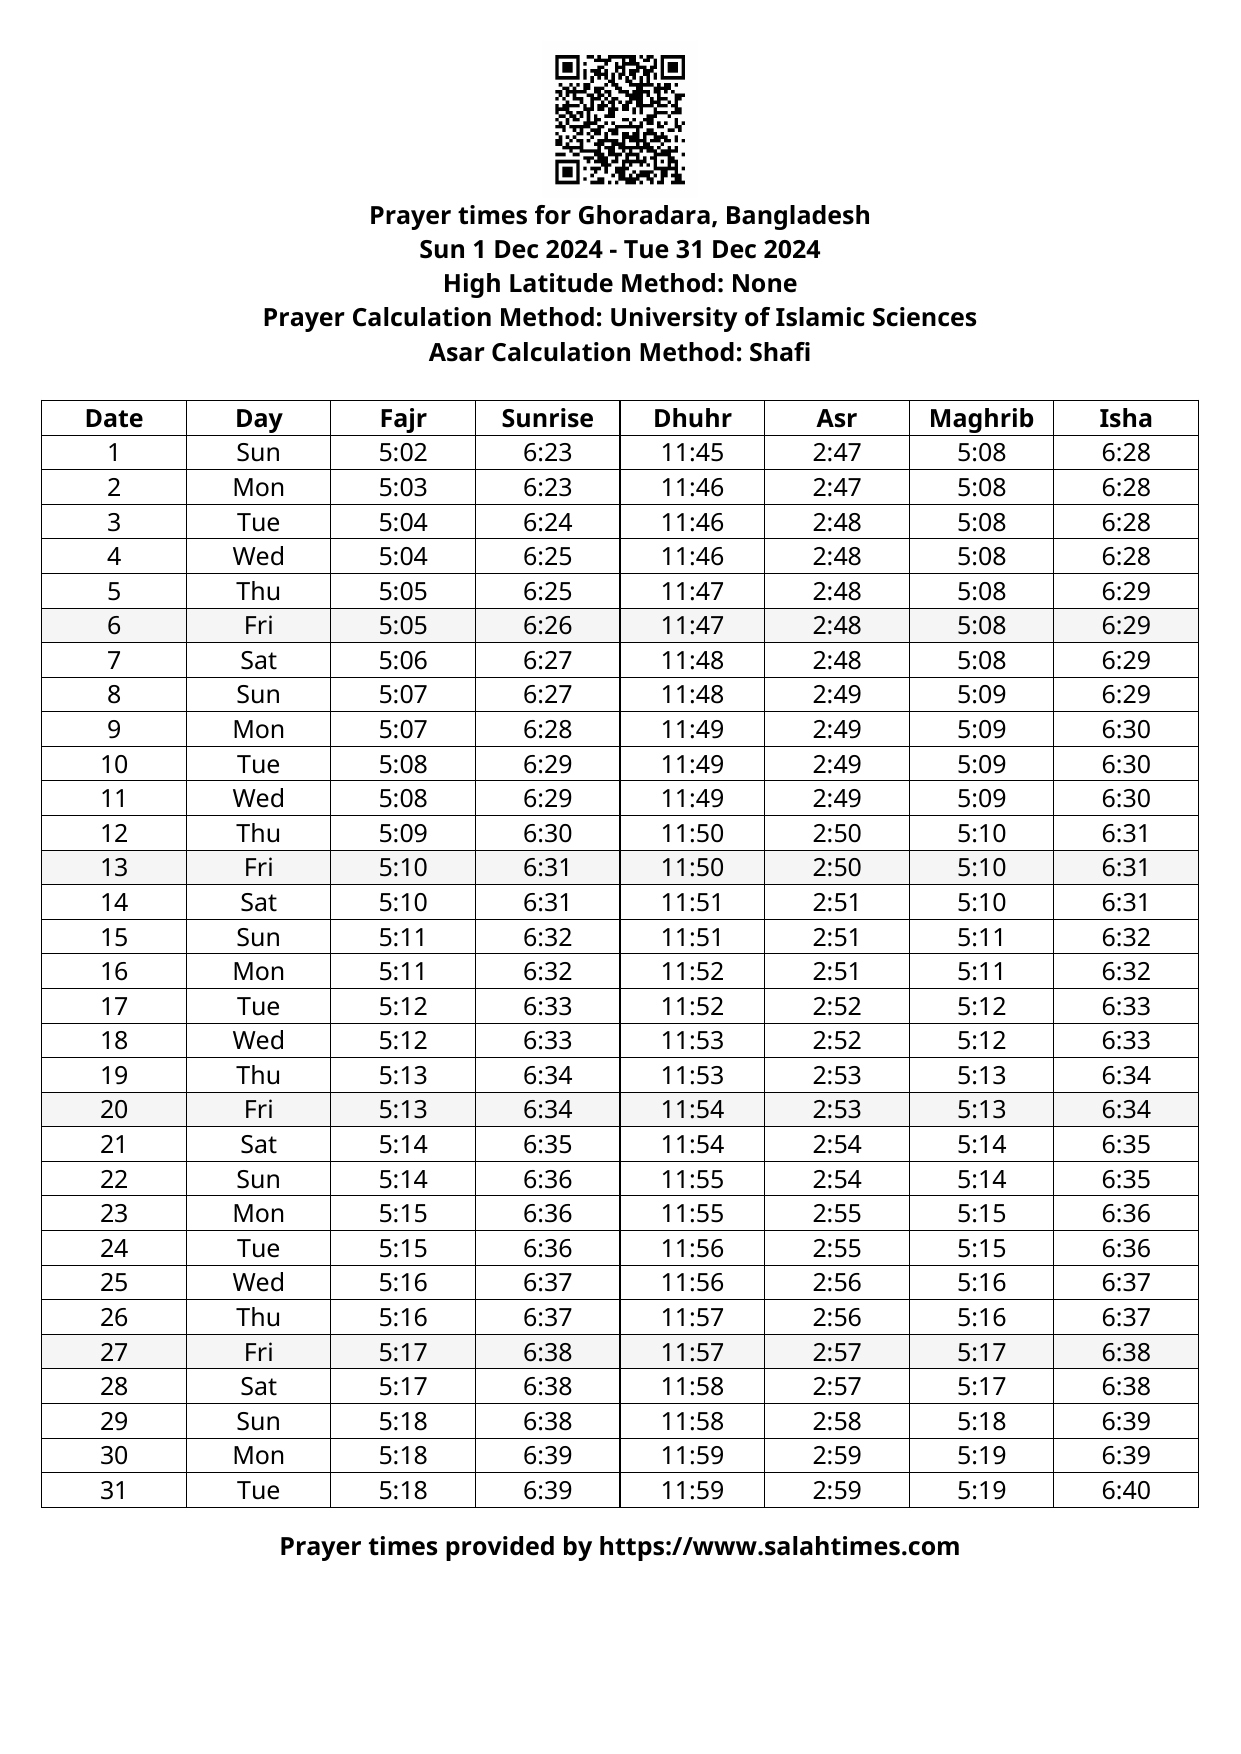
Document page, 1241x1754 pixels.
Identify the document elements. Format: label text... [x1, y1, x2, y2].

table_cell 2:56 [765, 1300, 909, 1334]
table_cell 5:17 [910, 1335, 1053, 1368]
table_header Day [187, 401, 330, 434]
table_cell Mon [187, 470, 330, 504]
table_cell 5:16 [331, 1266, 475, 1299]
table_cell 12 [42, 816, 186, 849]
table_cell 6:39 [1054, 1404, 1198, 1437]
table_cell 5:05 [331, 609, 475, 642]
table_cell 2:56 [765, 1266, 909, 1299]
table_cell 6:23 [476, 470, 619, 504]
table_cell 6:30 [476, 816, 619, 849]
table_cell 5:11 [910, 954, 1053, 988]
table_cell 11:58 [621, 1404, 764, 1437]
table_cell 11:54 [621, 1093, 764, 1126]
table_cell 2:50 [765, 851, 909, 884]
table_cell 11:56 [621, 1266, 764, 1299]
table_cell 6:37 [1054, 1300, 1198, 1334]
table_cell 11:57 [621, 1335, 764, 1368]
table_cell 5:08 [331, 781, 475, 815]
table_cell 2:48 [765, 574, 909, 607]
table_cell 5:14 [910, 1162, 1053, 1195]
table_cell Wed [187, 781, 330, 815]
table_cell 6:28 [1054, 470, 1198, 504]
table_cell 6:33 [476, 989, 619, 1022]
table_cell 5:13 [910, 1093, 1053, 1126]
table_cell 6:29 [1054, 609, 1198, 642]
table_cell 6:34 [476, 1058, 619, 1092]
table_cell 6:31 [1054, 851, 1198, 884]
table_cell 2:48 [765, 609, 909, 642]
table_cell Tue [187, 1473, 330, 1507]
table_cell 6:28 [1054, 539, 1198, 573]
table_cell 6:38 [476, 1404, 619, 1437]
table_cell 5:18 [331, 1404, 475, 1437]
table_cell 8 [42, 678, 186, 711]
table_cell 5:08 [331, 747, 475, 780]
table_cell 5:04 [331, 505, 475, 538]
table_cell 11:49 [621, 712, 764, 746]
table_cell Sat [187, 1369, 330, 1403]
table_cell 5 [42, 574, 186, 607]
table_cell 5:18 [331, 1439, 475, 1472]
table_cell 6:29 [1054, 643, 1198, 677]
table_cell 5:11 [331, 954, 475, 988]
table_cell 5:15 [331, 1231, 475, 1264]
table_cell 5:18 [910, 1404, 1053, 1437]
table_cell 6:38 [1054, 1369, 1198, 1403]
table_cell 5:17 [331, 1335, 475, 1368]
text Prayer times for Ghoradara, Bangladesh [42, 198, 1198, 232]
table_cell Thu [187, 1300, 330, 1334]
table_cell 5:09 [910, 747, 1053, 780]
table_cell 5:10 [910, 885, 1053, 919]
table_cell 2:54 [765, 1162, 909, 1195]
table_cell 3 [42, 505, 186, 538]
table_cell 2:48 [765, 505, 909, 538]
table_cell 6:37 [1054, 1266, 1198, 1299]
table_cell 6:24 [476, 505, 619, 538]
table_cell 5:08 [910, 505, 1053, 538]
table_cell 5:12 [910, 1024, 1053, 1057]
text Asar Calculation Method: Shafi [42, 334, 1198, 368]
table_cell Fri [187, 1335, 330, 1368]
table_cell 6:30 [1054, 747, 1198, 780]
table_cell 2:55 [765, 1196, 909, 1230]
table_cell 5:19 [910, 1439, 1053, 1472]
table_cell 5:02 [331, 436, 475, 469]
table_cell 2:52 [765, 1024, 909, 1057]
table_cell 6:37 [476, 1300, 619, 1334]
table_cell 5:12 [331, 989, 475, 1022]
table_cell 6:36 [476, 1162, 619, 1195]
table_cell 2:51 [765, 954, 909, 988]
table_cell 6:36 [476, 1196, 619, 1230]
table_cell 6:28 [1054, 436, 1198, 469]
table_cell Wed [187, 539, 330, 573]
table_cell 6:32 [476, 954, 619, 988]
table_cell Tue [187, 747, 330, 780]
table_cell Tue [187, 1231, 330, 1264]
table_cell 2:51 [765, 885, 909, 919]
table_cell 6:33 [1054, 989, 1198, 1022]
table_cell 21 [42, 1127, 186, 1161]
table_cell Thu [187, 816, 330, 849]
table_cell 5:08 [910, 470, 1053, 504]
table_cell 6:27 [476, 678, 619, 711]
table_cell 2:52 [765, 989, 909, 1022]
table_cell 2:55 [765, 1231, 909, 1264]
table_cell 11:59 [621, 1473, 764, 1507]
table_cell 1 [42, 436, 186, 469]
table_cell 11:58 [621, 1369, 764, 1403]
table_cell 5:05 [331, 574, 475, 607]
table_cell 5:15 [910, 1231, 1053, 1264]
table_cell 5:17 [910, 1369, 1053, 1403]
table_cell 2:48 [765, 643, 909, 677]
table_cell 11 [42, 781, 186, 815]
table_cell 6:38 [476, 1369, 619, 1403]
table_cell 11:57 [621, 1300, 764, 1334]
table_cell 11:47 [621, 609, 764, 642]
table_cell 11:48 [621, 678, 764, 711]
table_cell 5:08 [910, 539, 1053, 573]
table_header Dhuhr [621, 401, 764, 434]
table_cell 5:06 [331, 643, 475, 677]
table_cell 6:39 [1054, 1439, 1198, 1472]
table_cell 6:25 [476, 574, 619, 607]
table_cell 5:09 [910, 678, 1053, 711]
table_cell Wed [187, 1266, 330, 1299]
table_cell 11:53 [621, 1024, 764, 1057]
table_cell 6:38 [1054, 1335, 1198, 1368]
picture [542, 41, 699, 198]
table_cell Sun [187, 1404, 330, 1437]
table_cell 6:25 [476, 539, 619, 573]
table_cell 6:28 [1054, 505, 1198, 538]
table_cell 6:31 [476, 885, 619, 919]
table_cell 5:19 [910, 1473, 1053, 1507]
table_cell 18 [42, 1024, 186, 1057]
table_cell 5:16 [910, 1266, 1053, 1299]
table_cell 6:31 [476, 851, 619, 884]
table_header Sunrise [476, 401, 619, 434]
table_cell 11:54 [621, 1127, 764, 1161]
table_cell 5:10 [910, 816, 1053, 849]
table_cell 5:14 [331, 1162, 475, 1195]
table_cell 11:46 [621, 470, 764, 504]
table_cell 2:54 [765, 1127, 909, 1161]
table_cell Sun [187, 436, 330, 469]
table_cell 5:15 [331, 1196, 475, 1230]
table_cell 5:14 [910, 1127, 1053, 1161]
table_cell 5:08 [910, 574, 1053, 607]
table_cell 2:53 [765, 1093, 909, 1126]
table_cell 6:39 [476, 1473, 619, 1507]
text Prayer Calculation Method: University of Islamic Sciences [42, 300, 1198, 334]
table_cell 2:47 [765, 470, 909, 504]
table_cell 5:08 [910, 436, 1053, 469]
table_cell 5:09 [910, 712, 1053, 746]
table_cell 2:59 [765, 1473, 909, 1507]
table_cell 28 [42, 1369, 186, 1403]
table_cell 23 [42, 1196, 186, 1230]
table_cell 5:12 [910, 989, 1053, 1022]
table_cell 6:34 [1054, 1058, 1198, 1092]
table_cell 17 [42, 989, 186, 1022]
table_cell 11:53 [621, 1058, 764, 1092]
table_cell 5:09 [910, 781, 1053, 815]
table_cell 5:07 [331, 678, 475, 711]
table_header Date [42, 401, 186, 434]
table_cell 11:55 [621, 1162, 764, 1195]
text High Latitude Method: None [42, 266, 1198, 300]
table_cell 10 [42, 747, 186, 780]
table_cell Mon [187, 954, 330, 988]
table_cell 11:52 [621, 989, 764, 1022]
table_cell 5:14 [331, 1127, 475, 1161]
table_cell 6:26 [476, 609, 619, 642]
table_cell 11:50 [621, 851, 764, 884]
table_cell 5:08 [910, 643, 1053, 677]
table_cell 6 [42, 609, 186, 642]
table_cell 2:58 [765, 1404, 909, 1437]
table_header Fajr [331, 401, 475, 434]
table_cell 6:31 [1054, 816, 1198, 849]
table_cell 11:46 [621, 505, 764, 538]
table_cell 22 [42, 1162, 186, 1195]
table_header Asr [765, 401, 909, 434]
table_header Isha [1054, 401, 1198, 434]
table_cell 6:23 [476, 436, 619, 469]
table_cell 27 [42, 1335, 186, 1368]
table_cell 6:27 [476, 643, 619, 677]
table_cell 2:50 [765, 816, 909, 849]
table_cell 6:35 [1054, 1127, 1198, 1161]
table_cell 5:17 [331, 1369, 475, 1403]
table_cell 2:53 [765, 1058, 909, 1092]
table_cell Mon [187, 1439, 330, 1472]
table_cell 7 [42, 643, 186, 677]
table_cell Thu [187, 574, 330, 607]
table_cell 2:57 [765, 1369, 909, 1403]
table_cell Wed [187, 1024, 330, 1057]
table_cell 13 [42, 851, 186, 884]
table_cell Sat [187, 885, 330, 919]
table_cell 6:35 [476, 1127, 619, 1161]
table_cell 2:49 [765, 747, 909, 780]
table_cell 19 [42, 1058, 186, 1092]
table_cell 5:15 [910, 1196, 1053, 1230]
table_cell 6:29 [1054, 574, 1198, 607]
table_cell 5:13 [331, 1058, 475, 1092]
table_cell 24 [42, 1231, 186, 1264]
table_cell 6:29 [476, 781, 619, 815]
table_cell 6:40 [1054, 1473, 1198, 1507]
table_cell 5:13 [331, 1093, 475, 1126]
table_cell 2:48 [765, 539, 909, 573]
table_cell 5:12 [331, 1024, 475, 1057]
table_cell 25 [42, 1266, 186, 1299]
table_cell 6:38 [476, 1335, 619, 1368]
table_cell 5:08 [910, 609, 1053, 642]
table_cell 11:49 [621, 781, 764, 815]
table_cell 6:29 [1054, 678, 1198, 711]
table_cell 2:49 [765, 712, 909, 746]
table_cell 5:10 [331, 885, 475, 919]
table_cell 11:50 [621, 816, 764, 849]
table_cell 5:13 [910, 1058, 1053, 1092]
table_cell Tue [187, 505, 330, 538]
table_cell 6:32 [1054, 954, 1198, 988]
table_cell 20 [42, 1093, 186, 1126]
table_cell 2 [42, 470, 186, 504]
table_cell 6:36 [1054, 1231, 1198, 1264]
table_cell 2:51 [765, 920, 909, 953]
table_cell 6:39 [476, 1439, 619, 1472]
table_cell Mon [187, 712, 330, 746]
table_cell 6:33 [476, 1024, 619, 1057]
table_cell 9 [42, 712, 186, 746]
table_cell 11:48 [621, 643, 764, 677]
table_cell 11:52 [621, 954, 764, 988]
table_cell 5:10 [910, 851, 1053, 884]
table_cell 6:30 [1054, 712, 1198, 746]
table_cell Fri [187, 851, 330, 884]
table_cell 6:32 [476, 920, 619, 953]
table_cell 14 [42, 885, 186, 919]
table_cell 16 [42, 954, 186, 988]
table_cell 5:09 [331, 816, 475, 849]
text Prayer times provided by https://www.salahtimes.com [42, 1528, 1198, 1563]
table_header Maghrib [910, 401, 1053, 434]
table_cell Fri [187, 1093, 330, 1126]
table_cell Mon [187, 1196, 330, 1230]
table_cell 11:51 [621, 920, 764, 953]
table_cell 5:16 [910, 1300, 1053, 1334]
table_cell 6:29 [476, 747, 619, 780]
table_cell 11:59 [621, 1439, 764, 1472]
table_cell 11:46 [621, 539, 764, 573]
table_cell 6:35 [1054, 1162, 1198, 1195]
table_cell 6:34 [476, 1093, 619, 1126]
table_cell 2:49 [765, 678, 909, 711]
table_cell 5:16 [331, 1300, 475, 1334]
table_cell Sat [187, 1127, 330, 1161]
table_cell Tue [187, 989, 330, 1022]
table_cell 5:18 [331, 1473, 475, 1507]
table_cell 6:37 [476, 1266, 619, 1299]
table_cell 5:10 [331, 851, 475, 884]
table_cell 5:03 [331, 470, 475, 504]
table_cell 11:47 [621, 574, 764, 607]
table_cell 26 [42, 1300, 186, 1334]
table_cell 4 [42, 539, 186, 573]
table_cell 6:32 [1054, 920, 1198, 953]
table_cell Sun [187, 920, 330, 953]
text Sun 1 Dec 2024 - Tue 31 Dec 2024 [42, 232, 1198, 266]
table_cell 6:31 [1054, 885, 1198, 919]
table_cell 29 [42, 1404, 186, 1437]
table_cell Fri [187, 609, 330, 642]
table_cell 5:11 [331, 920, 475, 953]
table_cell 6:36 [476, 1231, 619, 1264]
table_cell 5:04 [331, 539, 475, 573]
table_cell 2:47 [765, 436, 909, 469]
table_cell 31 [42, 1473, 186, 1507]
table_cell 6:34 [1054, 1093, 1198, 1126]
table_cell 11:51 [621, 885, 764, 919]
table_cell 30 [42, 1439, 186, 1472]
table_cell 11:45 [621, 436, 764, 469]
table_cell 11:56 [621, 1231, 764, 1264]
table_cell 2:59 [765, 1439, 909, 1472]
table_cell Sun [187, 678, 330, 711]
table_cell 15 [42, 920, 186, 953]
table_cell 6:33 [1054, 1024, 1198, 1057]
table_cell Thu [187, 1058, 330, 1092]
table_cell 11:49 [621, 747, 764, 780]
table_cell 2:57 [765, 1335, 909, 1368]
table_cell 11:55 [621, 1196, 764, 1230]
table_cell 2:49 [765, 781, 909, 815]
table_cell Sat [187, 643, 330, 677]
table_cell 5:11 [910, 920, 1053, 953]
table_cell Sun [187, 1162, 330, 1195]
table_cell 5:07 [331, 712, 475, 746]
table_cell 6:30 [1054, 781, 1198, 815]
table_cell 6:28 [476, 712, 619, 746]
table_cell 6:36 [1054, 1196, 1198, 1230]
